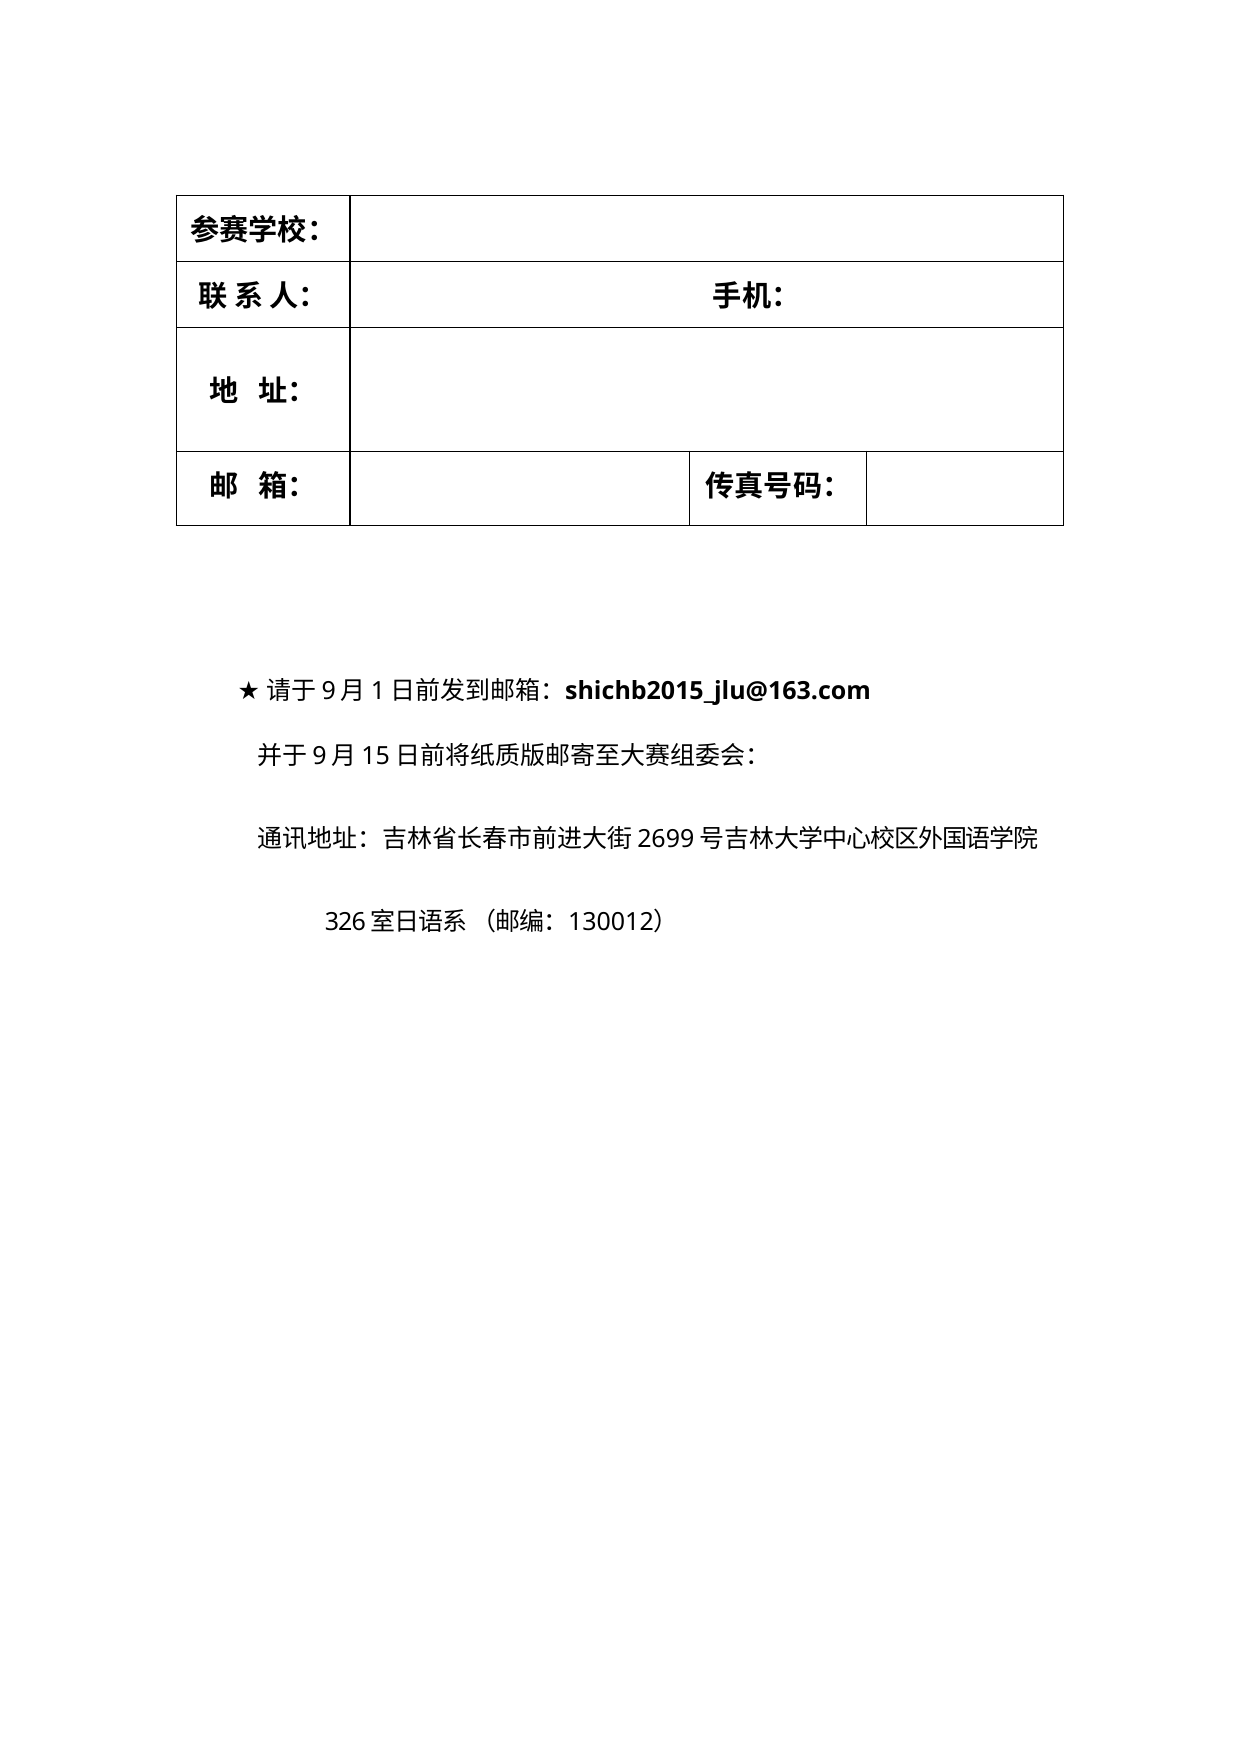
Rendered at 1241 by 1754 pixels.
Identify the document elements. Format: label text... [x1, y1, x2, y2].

table_cell [351, 328, 1063, 451]
table_cell 地 址： [177, 328, 349, 451]
text 326室日语系 （邮编：130012） [187, 887, 1053, 952]
table_cell 邮 箱： [177, 452, 349, 525]
text 通讯地址：吉林省长春市前进大街2699号吉林大学中心校区外国语学院 [187, 804, 1053, 869]
table_cell 联 系 人： [177, 262, 349, 327]
table_cell 手机： [351, 262, 1063, 327]
text ★ 请于发到邮箱：shichb2015_jlu@163.com [187, 656, 1053, 721]
table_cell [867, 452, 1063, 525]
text 并于前将纸质版邮寄至大赛组委会： [187, 721, 1053, 786]
table_cell 传真号码： [690, 452, 866, 525]
table_cell [351, 452, 689, 525]
table_header [351, 196, 1063, 261]
table_header 参赛学校： [177, 196, 349, 261]
